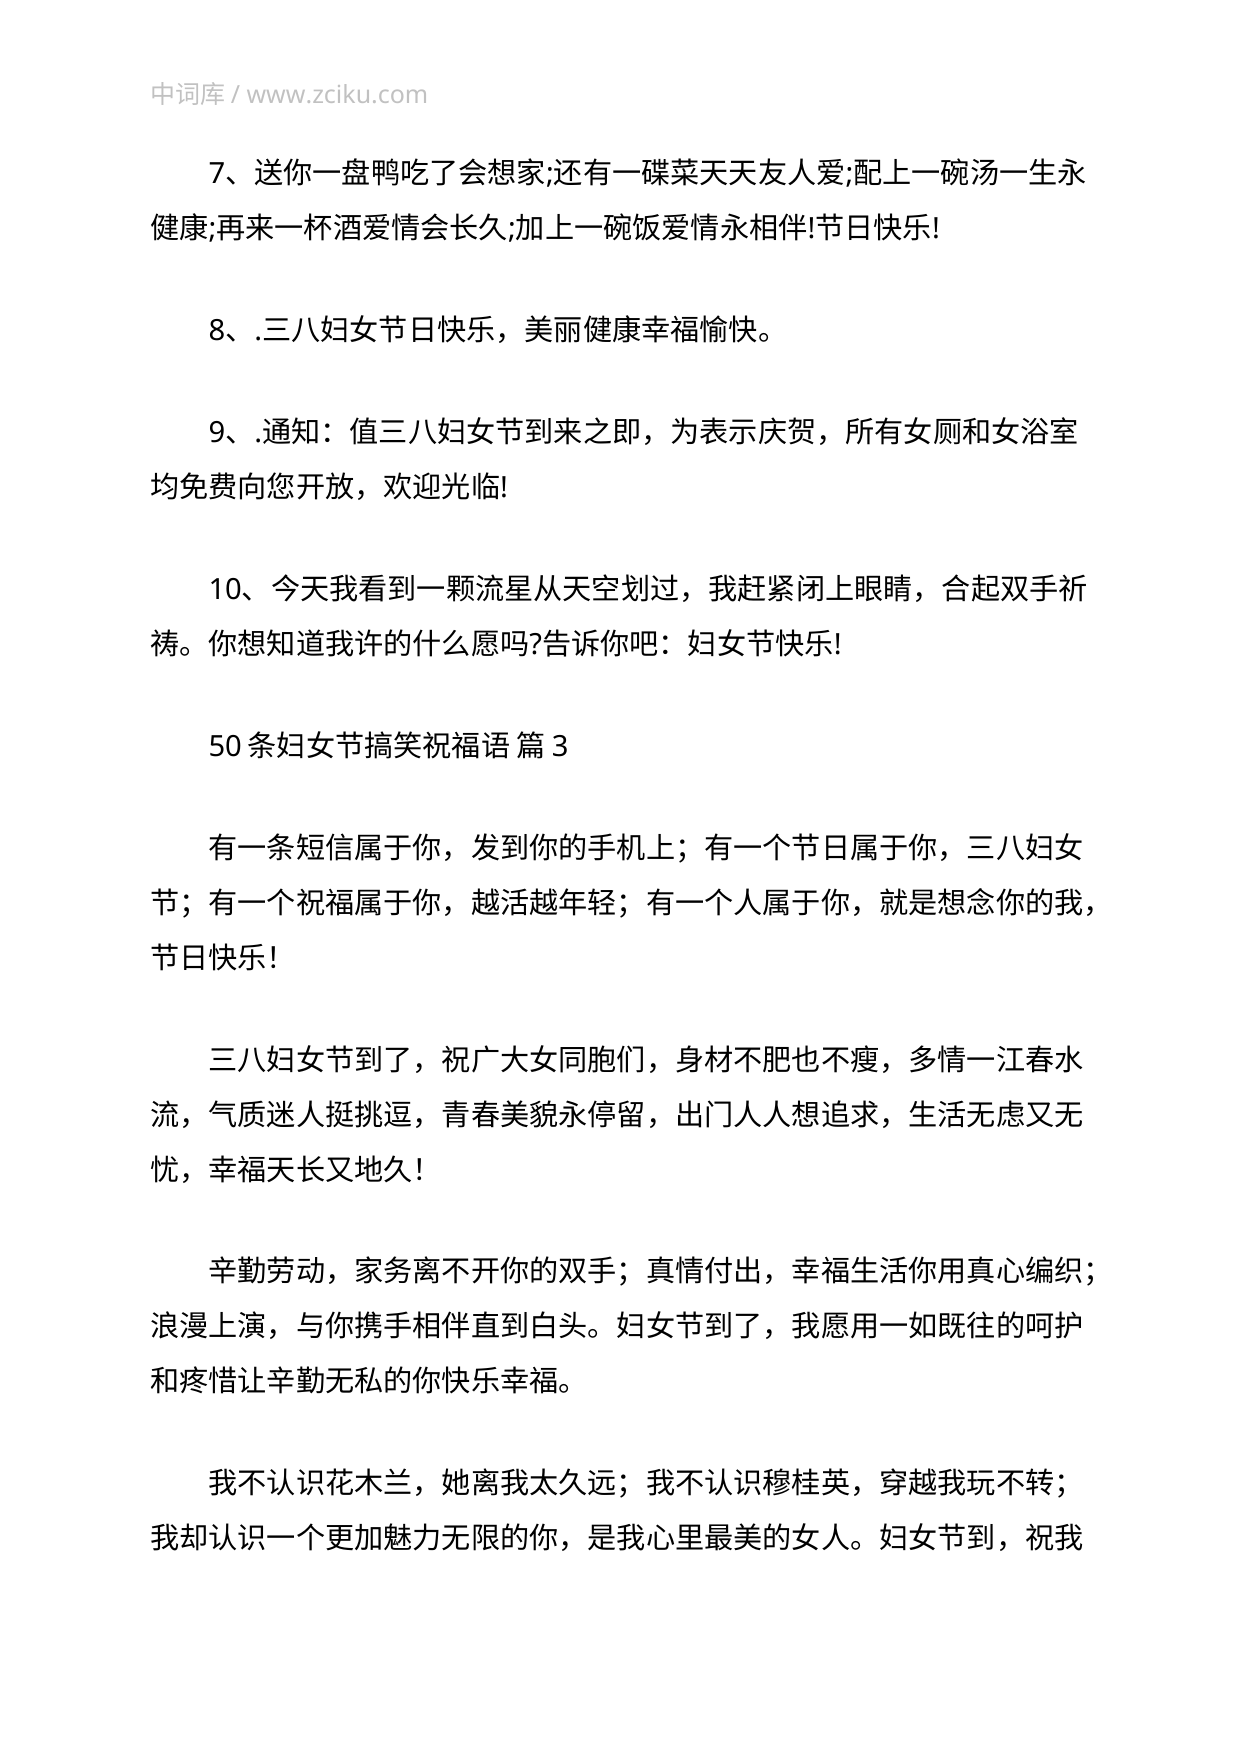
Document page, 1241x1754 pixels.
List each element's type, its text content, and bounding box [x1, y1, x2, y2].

text 三八妇女节到了，祝广大女同胞们，身材不肥也不瘦，多情一江春水流，气质迷人挺挑逗，青春美貌永停留，出门人人想追求，生活无虑又无忧，幸福天长又地久！ [150, 1036, 1090, 1188]
text 8、.三八妇女节日快乐，美丽健康幸福愉快。 [150, 307, 1090, 349]
text 辛勤劳动，家务离不开你的双手；真情付出，幸福生活你用真心编织；浪漫上演，与你携手相伴直到白头。妇女节到了，我愿用一如既往的呵护和疼惜让辛勤无私的你快乐幸福。 [150, 1248, 1090, 1400]
text 9、.通知：值三八妇女节到来之即，为表示庆贺，所有女厕和女浴室均免费向您开放，欢迎光临! [150, 409, 1090, 506]
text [150, 1459, 1090, 1557]
text 7、送你一盘鸭吃了会想家;还有一碟菜天天友人爱;配上一碗汤一生永健康;再来一杯酒爱情会长久;加上一碗饭爱情永相伴!节日快乐! [150, 150, 1090, 247]
text 10、今天我看到一颗流星从天空划过，我赶紧闭上眼睛，合起双手祈祷。你想知道我许的什么愿吗?告诉你吧：妇女节快乐! [150, 566, 1090, 663]
text 有一条短信属于你，发到你的手机上；有一个节日属于你，三八妇女节；有一个祝福属于你，越活越年轻；有一个人属于你，就是想念你的我，节日快乐！ [150, 825, 1090, 977]
text 50条妇女节搞笑祝福语 篇3 [150, 723, 1090, 765]
